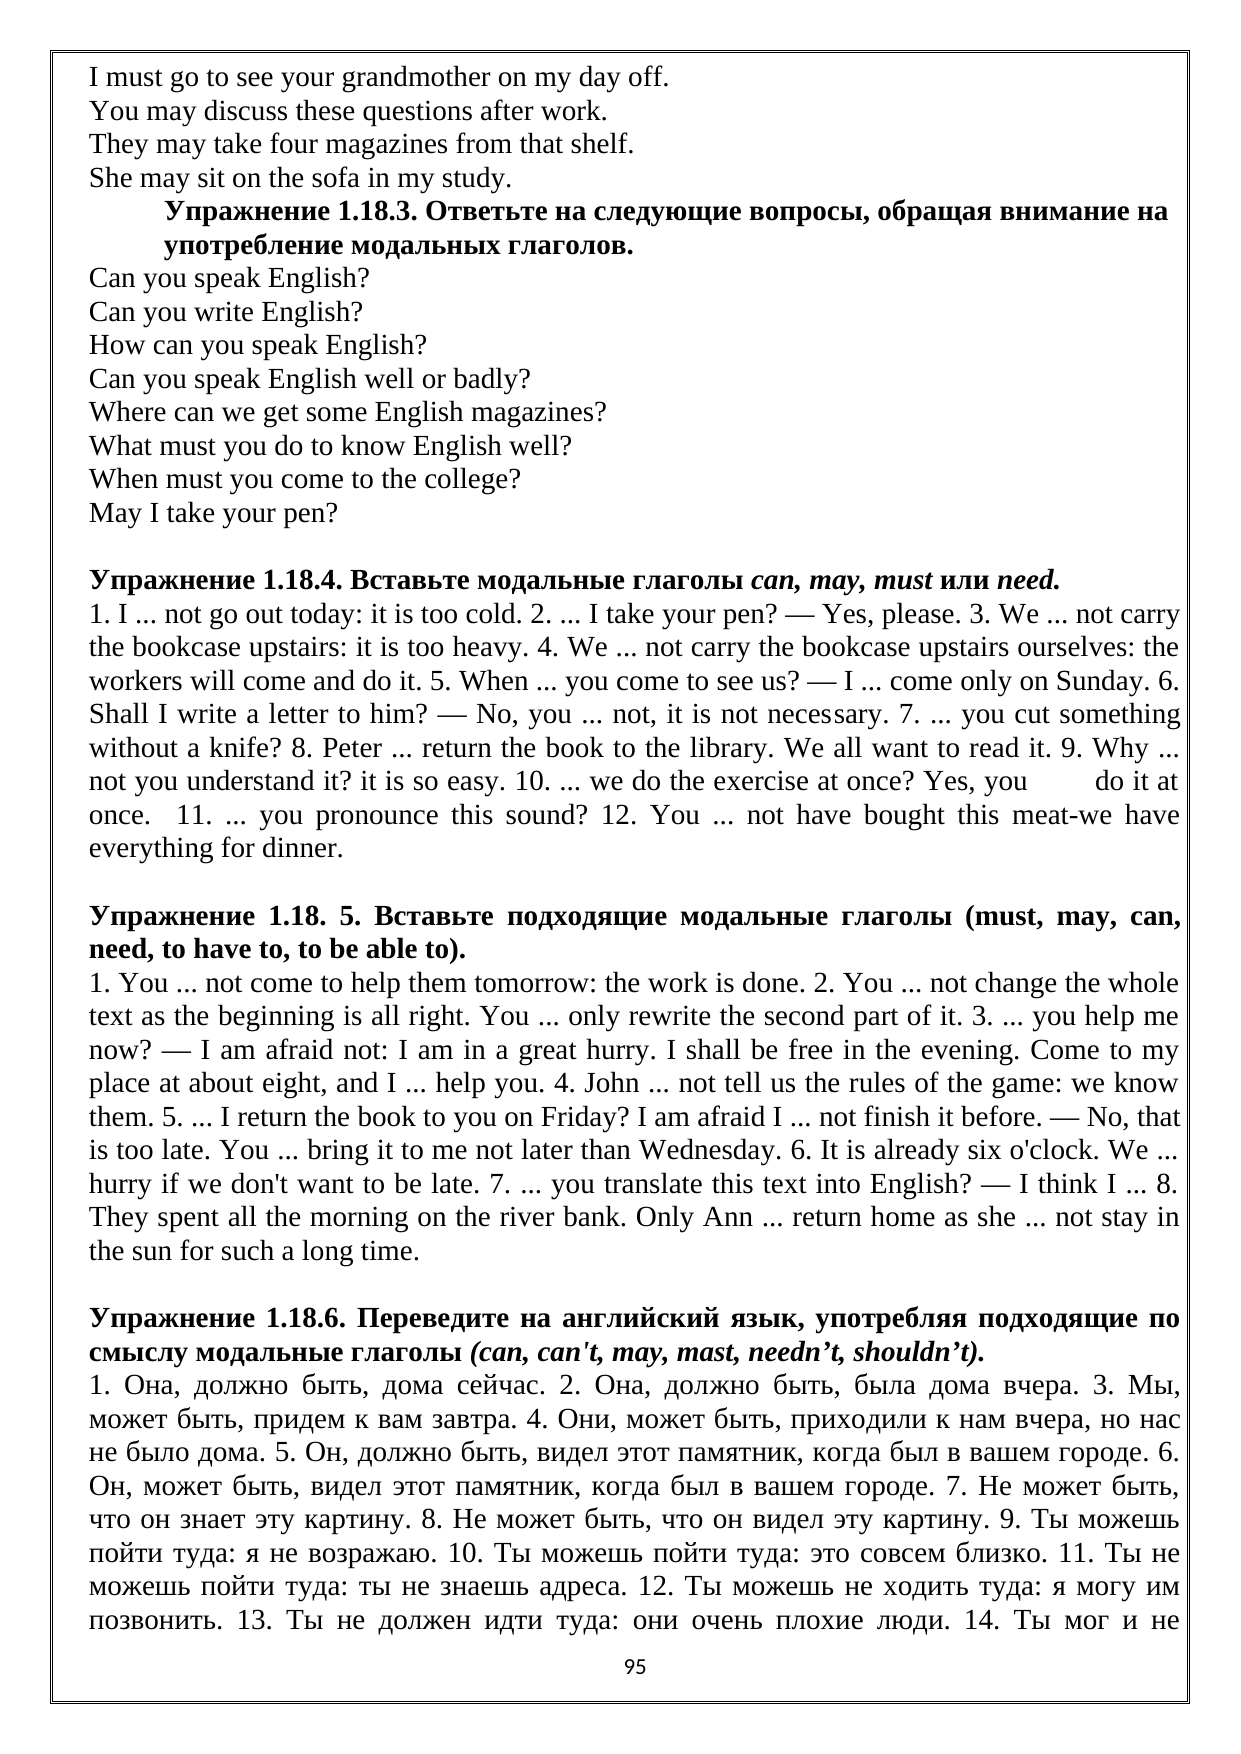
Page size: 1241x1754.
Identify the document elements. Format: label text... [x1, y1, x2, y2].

text Where can we get some English magazines? [89, 394, 1181, 428]
text Упражнение 1.18. 5. Вставьте подходящие модальные глаголы (must, may, can, need, to have to, to be able to). [89, 898, 1181, 965]
text Can you write English? [89, 294, 1181, 327]
text 1. You ... not come to help them tomorrow: the work is done. 2. You ... not change the whole text as the beginning is all right. You ... only rewrite the second part of it. 3. ... you help me now? — I am afraid not: I am in a great hurry. I shall be free in the evening. Come to my place at about eight, and I ... help you. 4. John ... not tell us the rules of the game: we know them. 5. ... I return the book to you on Friday? I am afraid I ... not finish it before. — No, that is too late. You ... bring it to me not later than Wednesday. 6. It is already six o'clock. We ... hurry if we don't want to be late. 7. ... you translate this text into English? — I think I ... 8. They spent all the morning on the river bank. Only Ann ... return home as she ... not stay in the sun for such a long time. [89, 965, 1181, 1267]
text You may discuss these questions after work. [89, 93, 1181, 126]
text Can you speak English? [89, 260, 1181, 294]
text How can you speak English? [89, 327, 1181, 361]
text May I take your pen? [89, 495, 1181, 529]
text She may sit on the sofa in my study. [89, 160, 1181, 193]
list Упражнение 1.18.3. Ответьте на следующие вопросы, обращая внимание на употребление модальных глаголов. [164, 193, 1181, 260]
text Can you speak English well or badly? [89, 361, 1181, 394]
text 1. I ... not go out today: it is too cold. 2. ... I take your pen? — Yes, please. 3. We ... not carry the bookcase upstairs: it is too heavy. 4. We ... not carry the bookcase upstairs ourselves: the workers will come and do it. 5. When ... you come to see us? — I ... come only on Sunday. 6. Shall I write a letter to him? — No, you ... not, it is not necessary. 7. ... you cut something without a knife? 8. Peter ... return the book to the library. We all want to read it. 9. Why ... not you understand it? it is so easy. 10. ... we do the exercise at once? Yes, you do it at once. 11. ... you pronounce this sound? 12. You ... not have bought this meat-we have everything for dinner. [89, 596, 1181, 864]
text Упражнение 1.18.6. Переведите на английский язык, употребляя подходящие по смыслу модальные глаголы (can, can't, may, mast, needn’t, shouldn’t). [89, 1300, 1181, 1367]
text I must go to see your grandmother on my day off. [89, 59, 1181, 93]
text They may take four magazines from that shelf. [89, 126, 1181, 160]
text Упражнение 1.18.4. Вставьте модальные глаголы can, may, must или need. [89, 562, 1181, 596]
text What must you do to know English well? [89, 428, 1181, 462]
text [89, 1367, 1181, 1636]
text When must you come to the college? [89, 462, 1181, 495]
